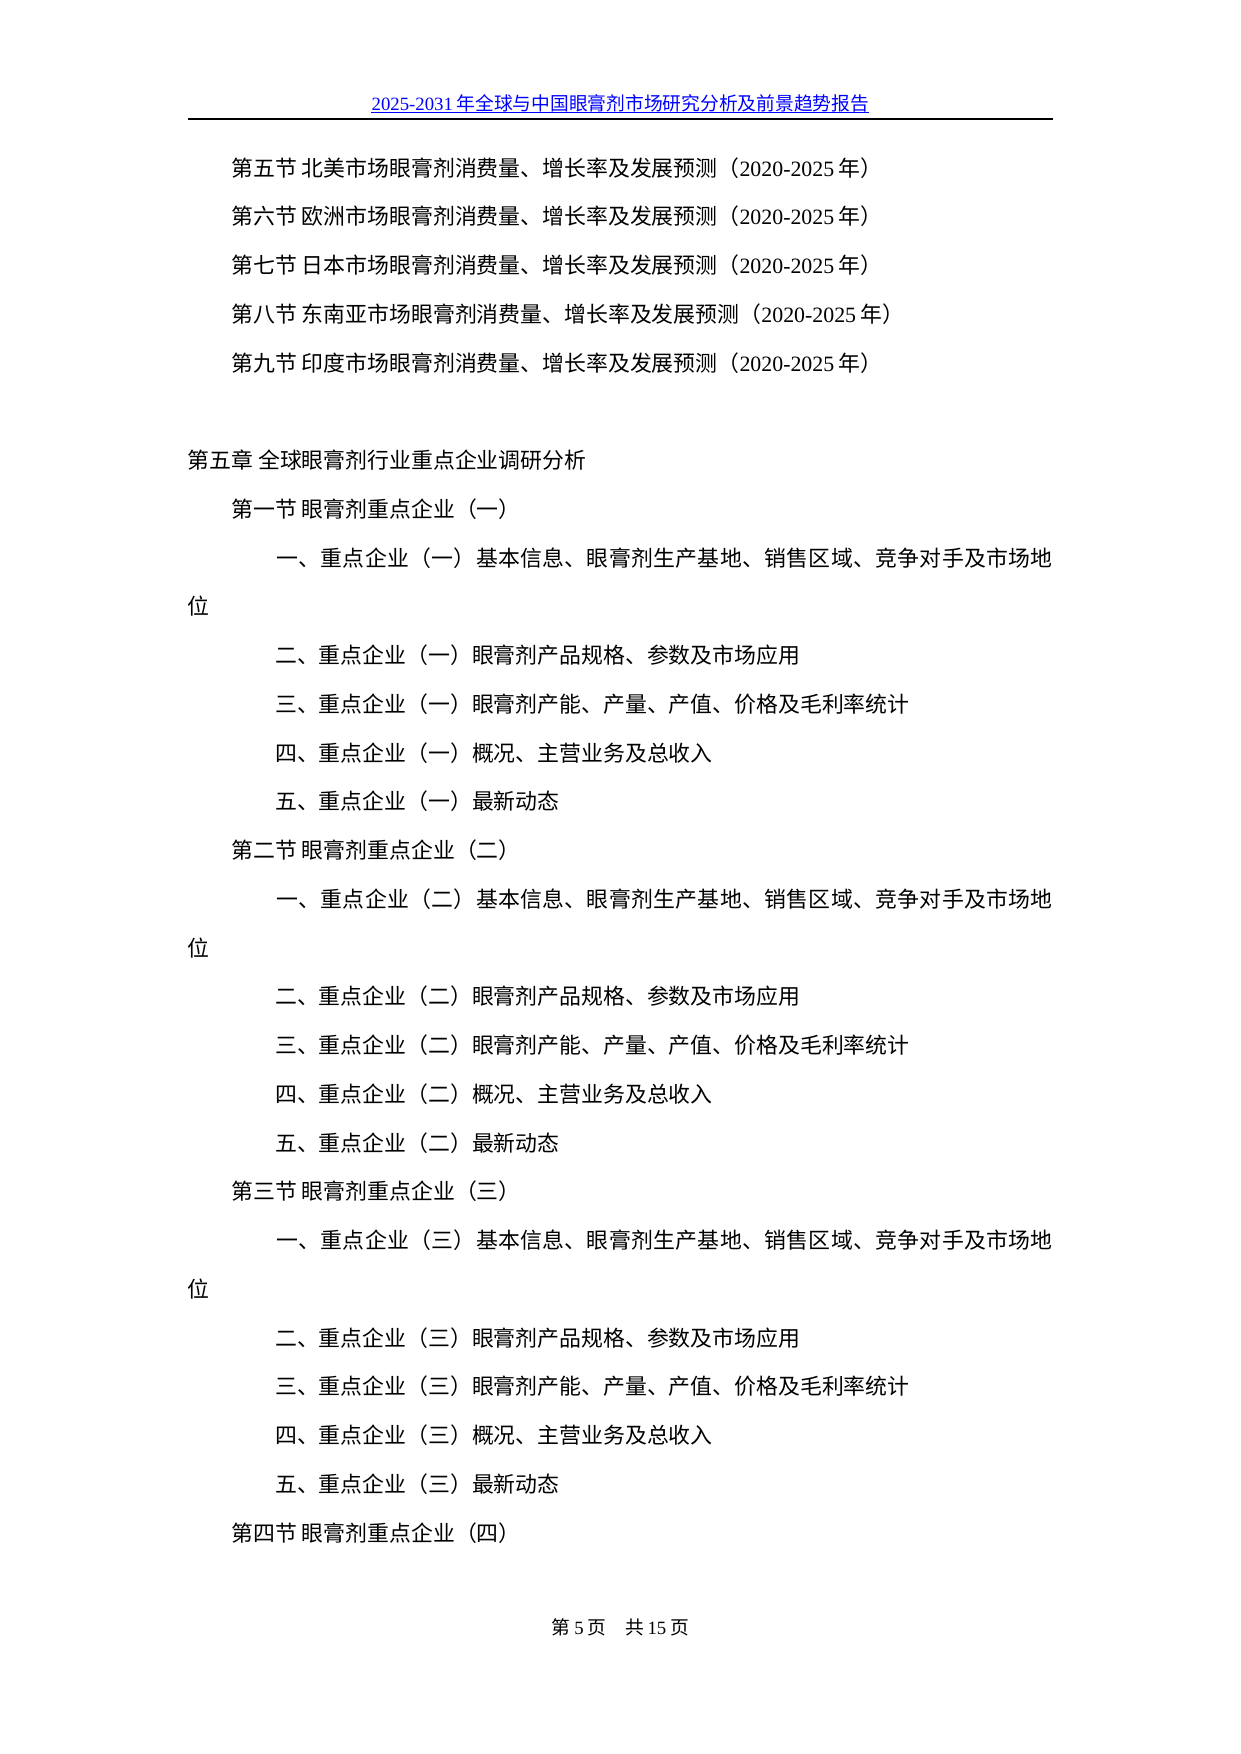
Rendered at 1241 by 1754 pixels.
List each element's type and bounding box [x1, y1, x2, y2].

text [187, 150, 1053, 1548]
